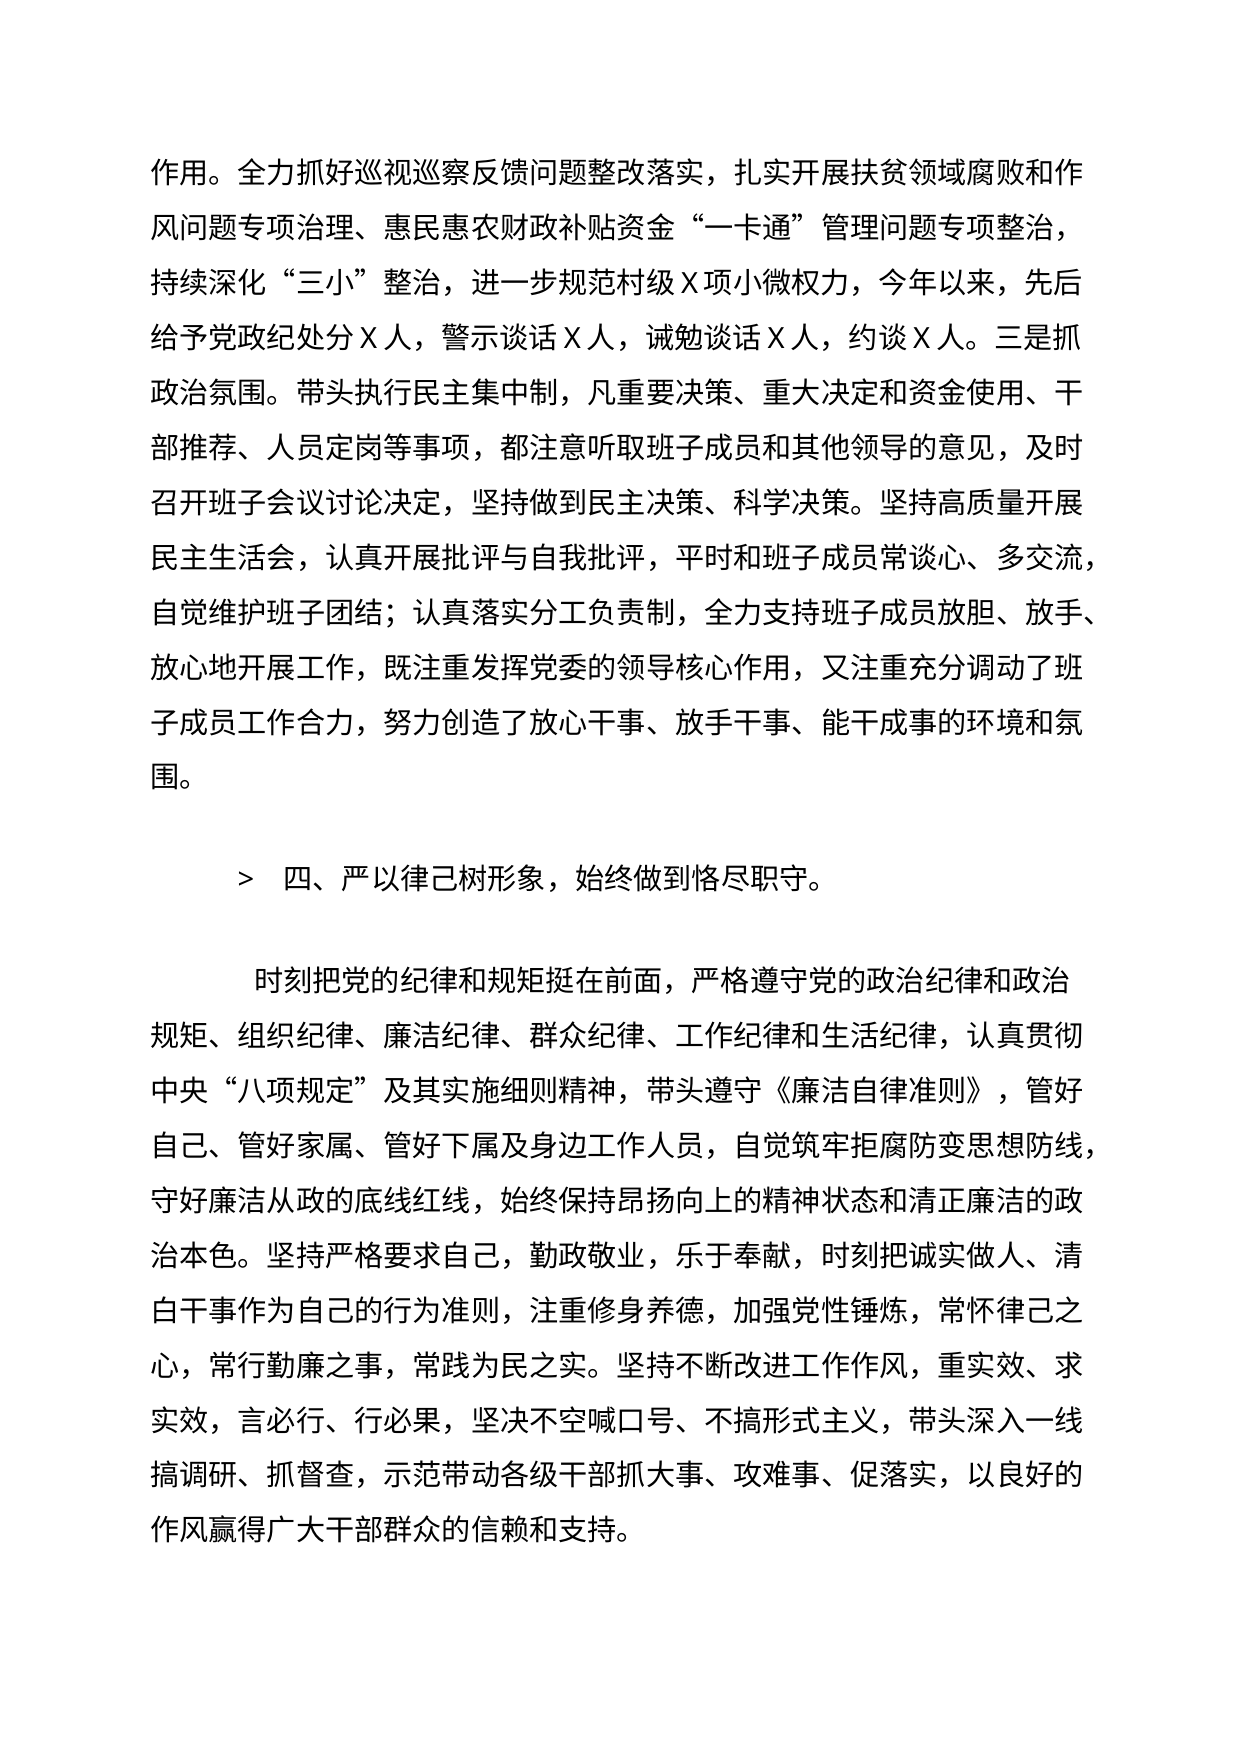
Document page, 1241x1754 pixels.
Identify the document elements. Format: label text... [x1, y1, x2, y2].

text 时刻把党的纪律和规矩挺在前面，严格遵守党的政治纪律和政治规矩、组织纪律、廉洁纪律、群众纪律、工作纪律和生活纪律，认真贯彻中央“八项规定”及其实施细则精神，带头遵守《廉洁自律准则》，管好自己、管好家属、管好下属及身边工作人员，自觉筑牢拒腐防变思想防线，守好廉洁从政的底线红线，始终保持昂扬向上的精神状态和清正廉洁的政治本色。坚持严格要求自己，勤政敬业，乐于奉献，时刻把诚实做人、清白干事作为自己的行为准则，注重修身养德，加强党性锤炼，常怀律己之心，常行勤廉之事，常践为民之实。坚持不断改进工作作风，重实效、求实效，言必行、行必果，坚决不空喊口号、不搞形式主义，带头深入一线搞调研、抓督查，示范带动各级干部抓大事、攻难事、促落实，以良好的作风赢得广大干部群众的信赖和支持。 [150, 958, 1090, 1549]
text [150, 150, 1090, 796]
text > 四、严以律己树形象，始终做到恪尽职守。 [150, 856, 1090, 898]
